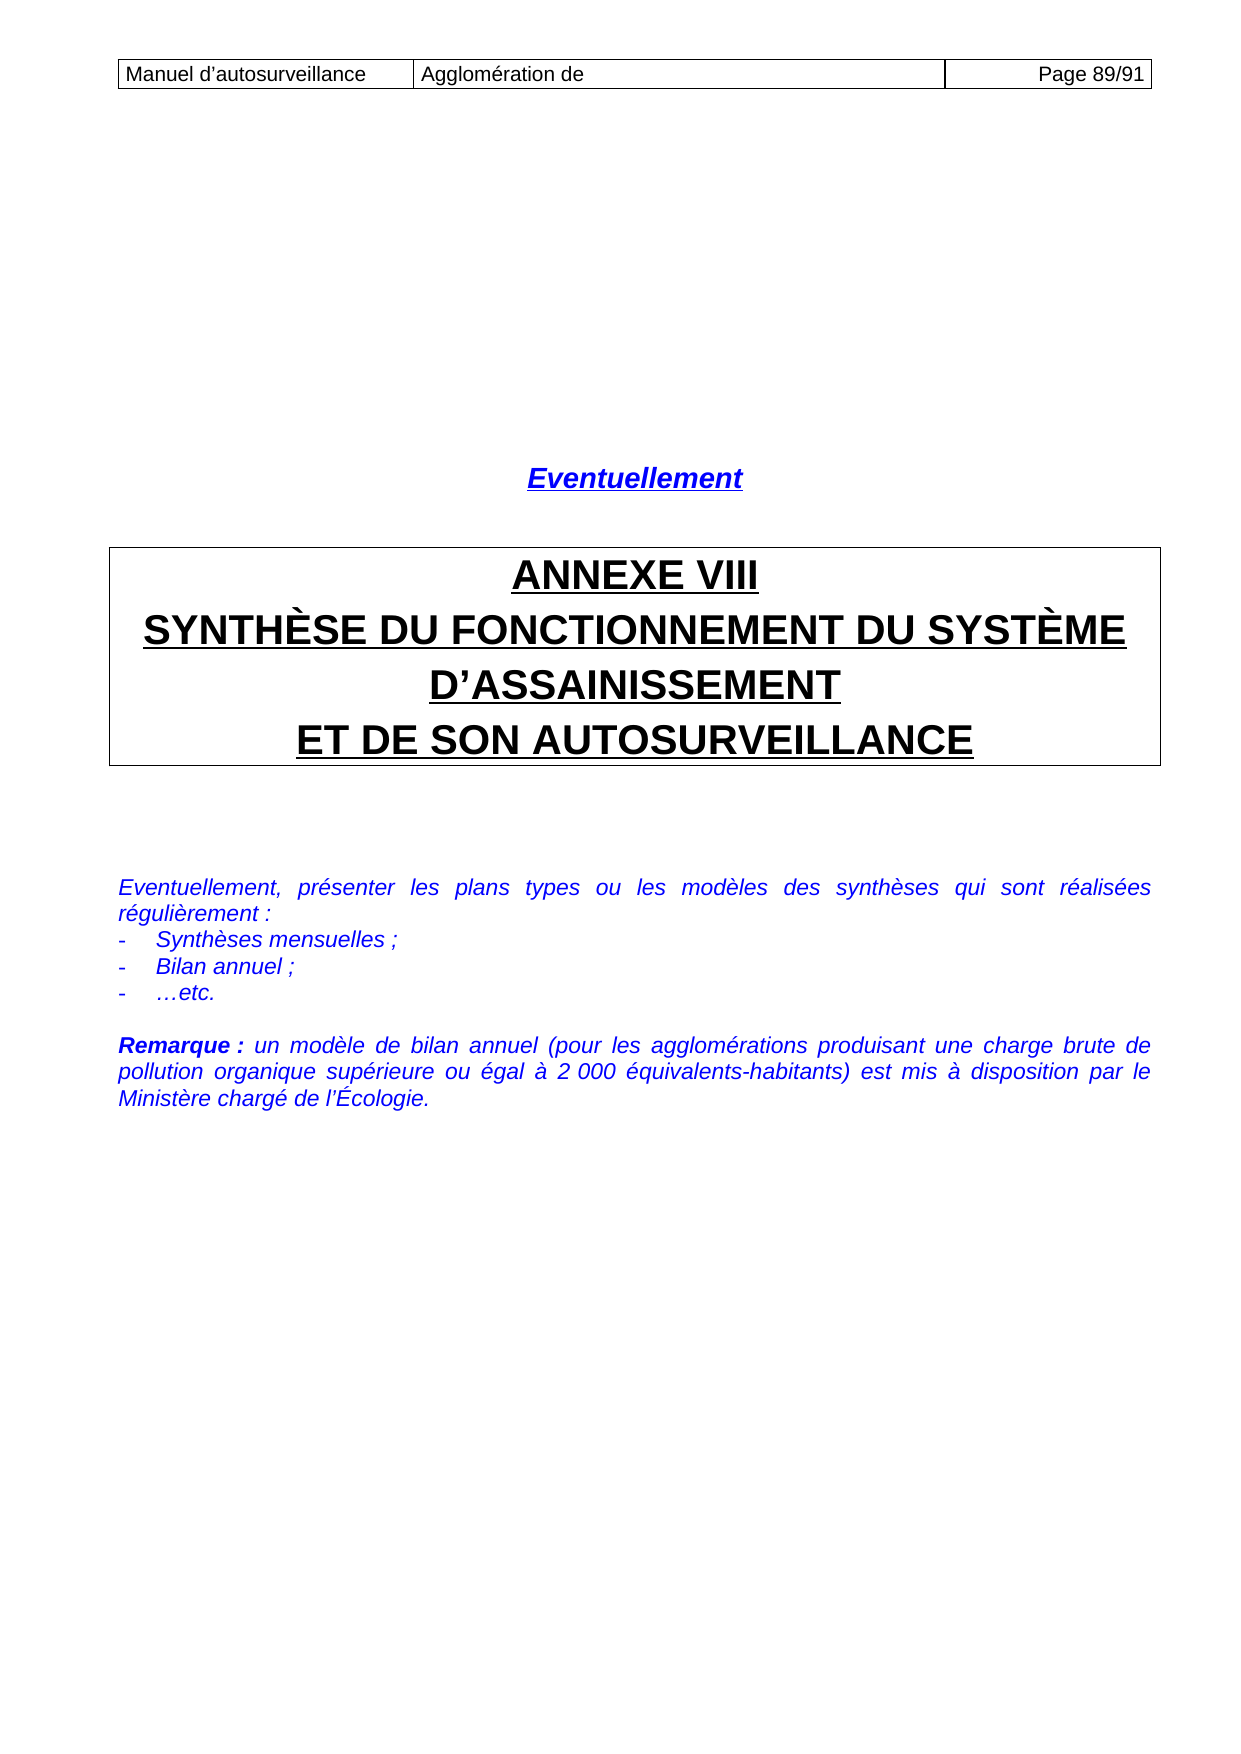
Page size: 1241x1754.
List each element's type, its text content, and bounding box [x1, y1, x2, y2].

text Remarque : un modèle de bilan annuel (pour les agglomérations produisant une charge brute de pollution organique supérieure ou égal à 2 000 équivalents-habitants) est mis à disposition par le Ministère chargé de l’Écologie. [118, 1032, 1152, 1111]
list Synthèses mensuelles ; [118, 926, 1152, 953]
text Eventuellement [118, 461, 1152, 494]
list …etc. [118, 979, 1152, 1006]
text Eventuellement, présenter les plans types ou les modèles des synthèses qui sont réalisées régulièrement : [118, 873, 1152, 926]
list Bilan annuel ; [118, 953, 1152, 979]
text ANNEXE VIII Synthèse du fonctionnement du système d’assainissement et de son autosurveillance [110, 548, 1160, 765]
